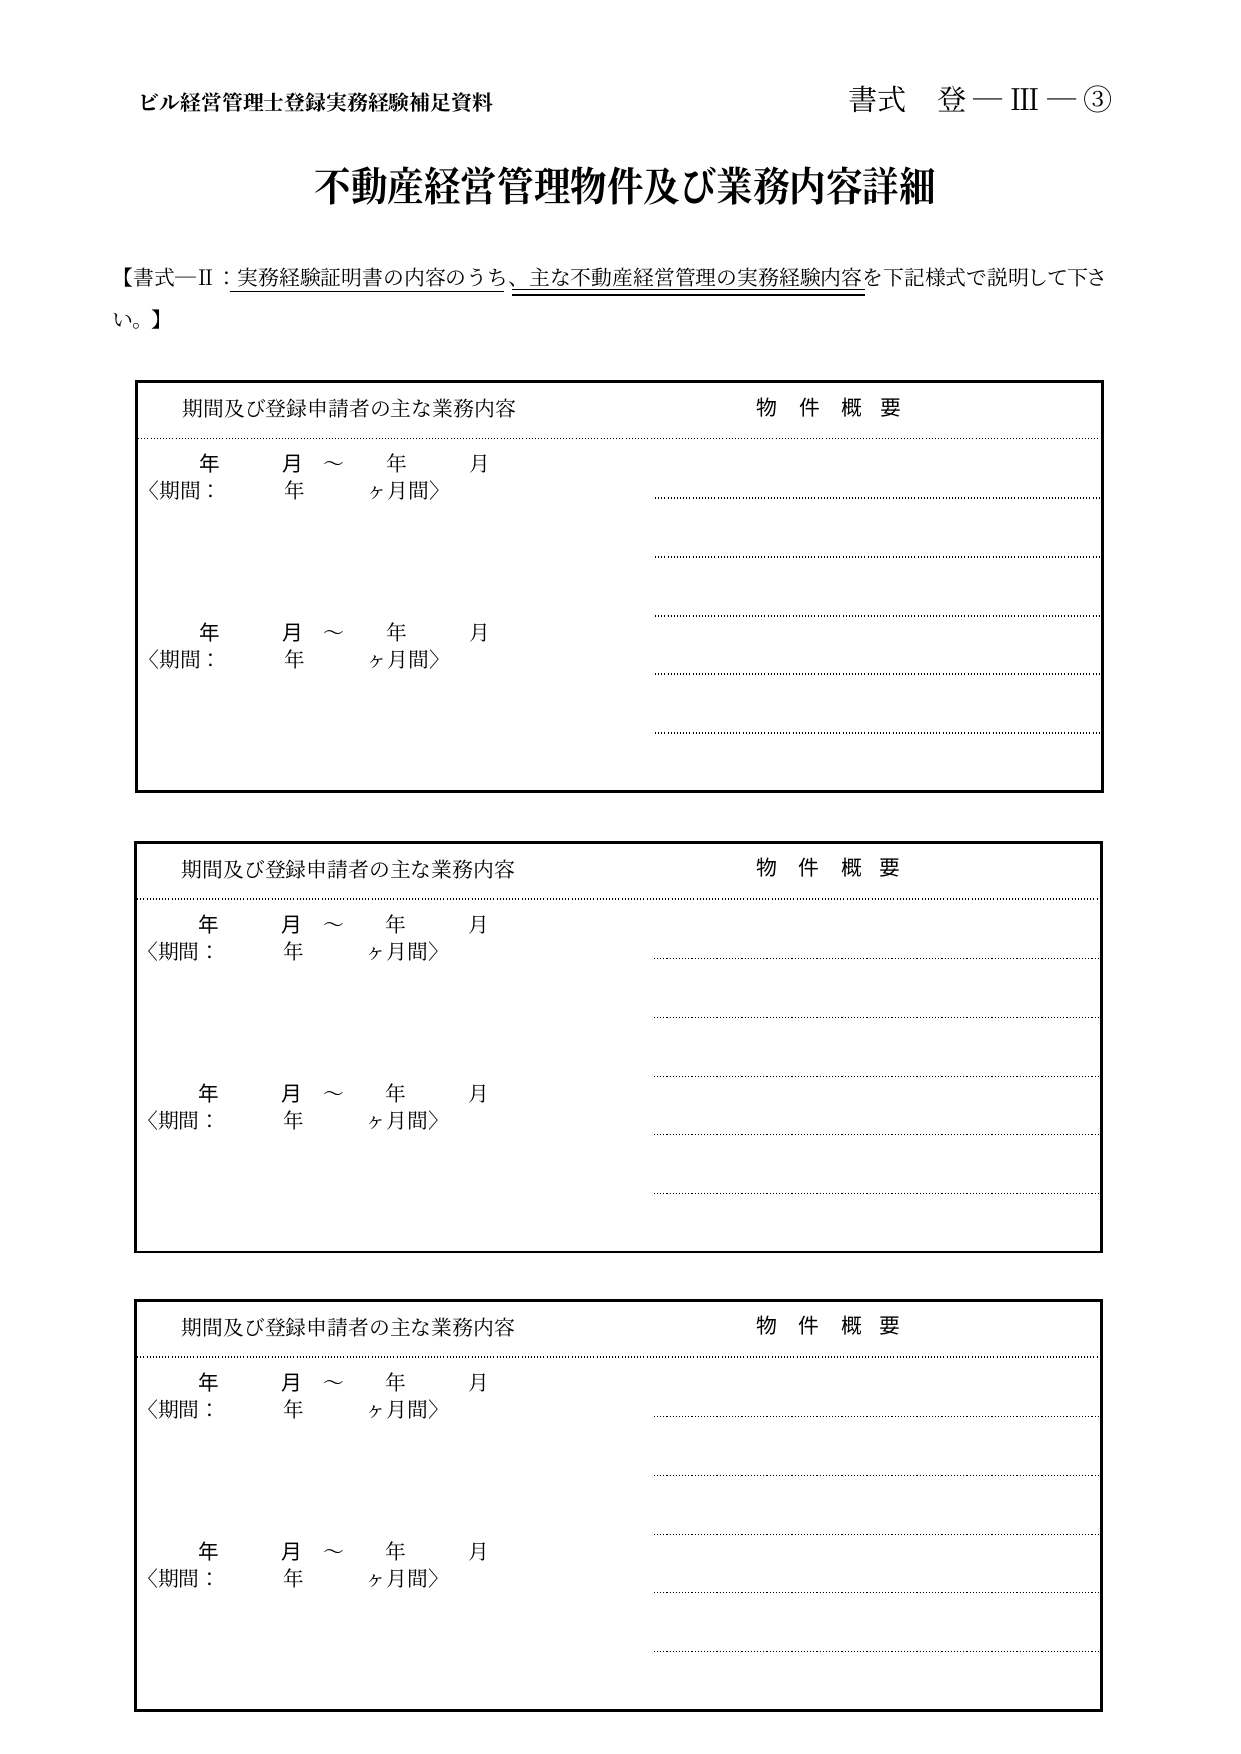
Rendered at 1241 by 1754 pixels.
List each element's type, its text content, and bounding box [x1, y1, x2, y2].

text 不動産経営管理物件及び業務内容詳細 [122, 147, 1128, 222]
text 【書式─Ⅱ：実務経験証明書の内容のうち、主な不動産経営管理の実務経験内容を下記様式で説明して下さい。】 [112, 258, 1128, 337]
text ビル経営管理士登録実務経験補足資料 書式 登 ─ Ⅲ ─ ③ [123, 60, 1128, 135]
